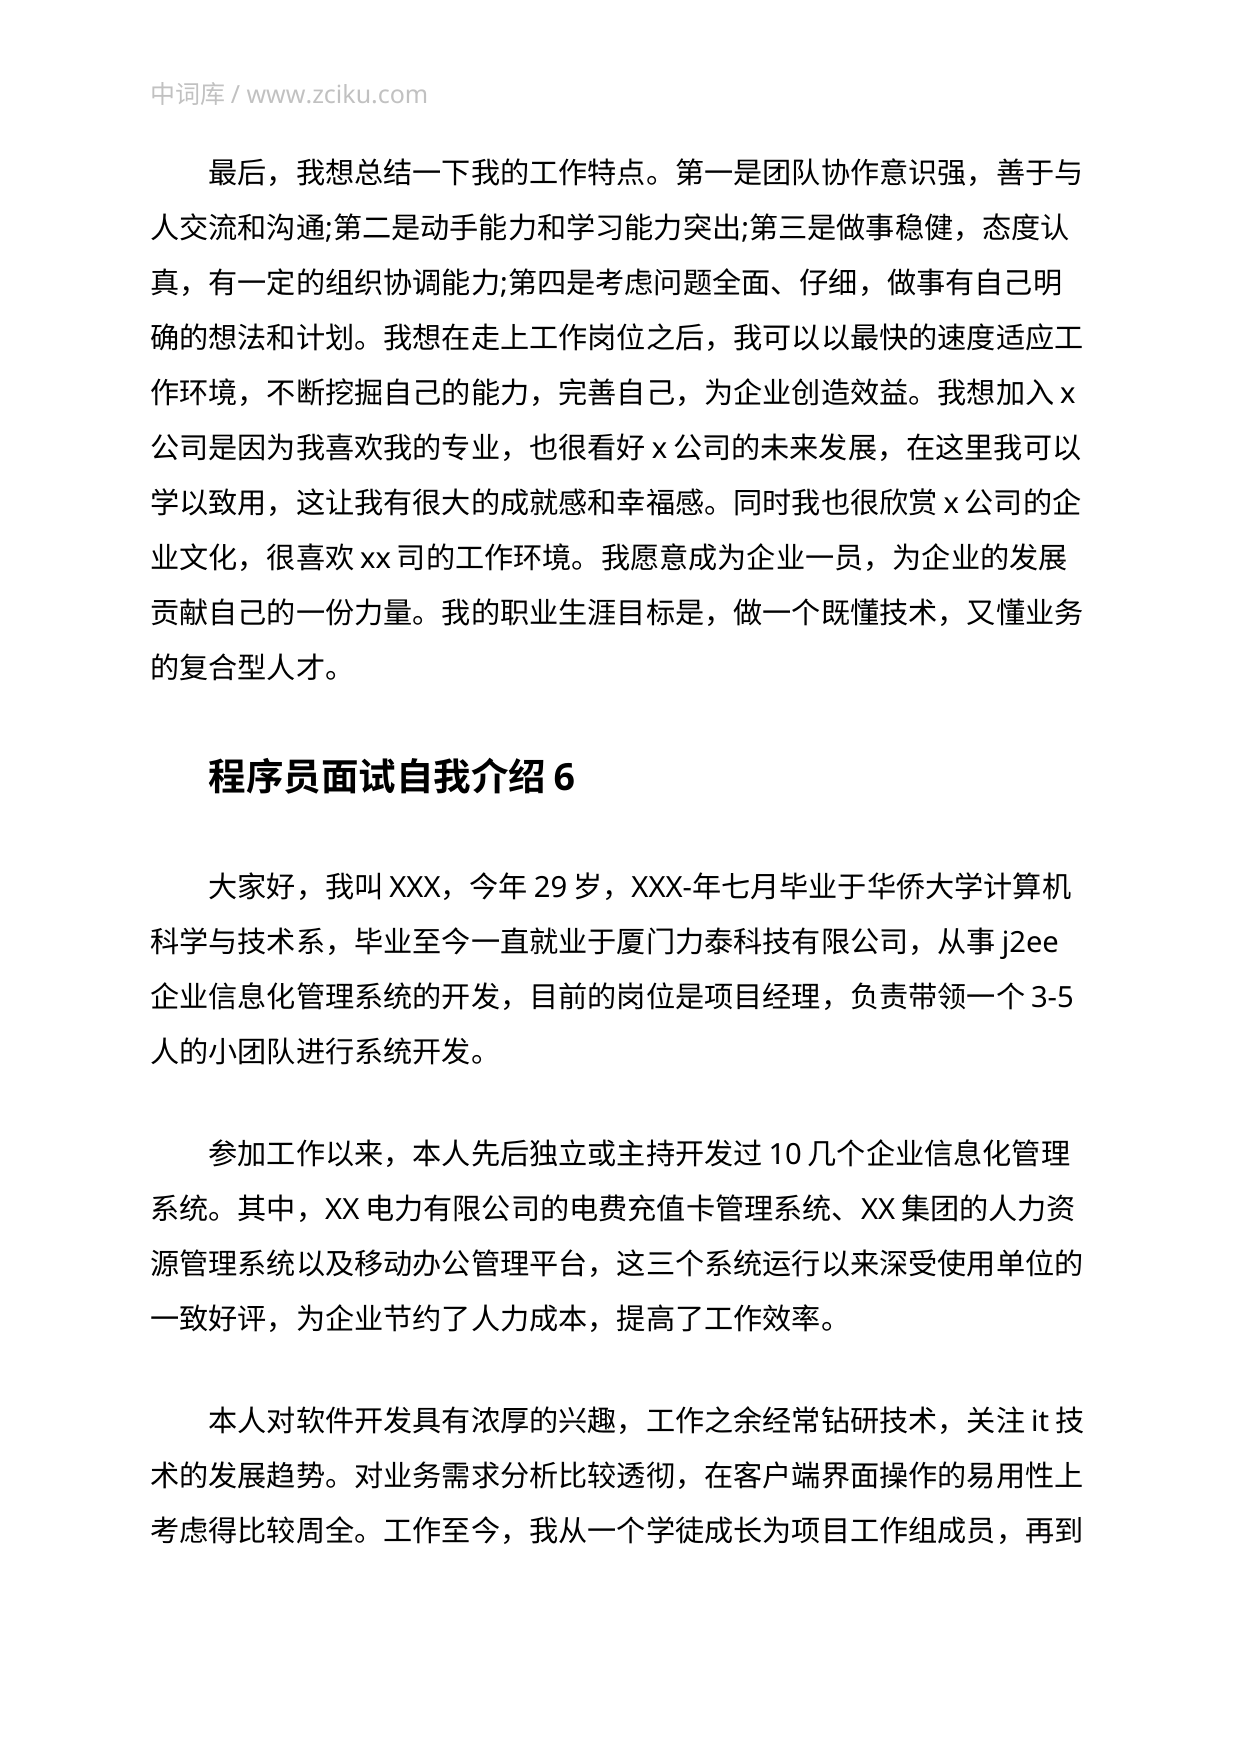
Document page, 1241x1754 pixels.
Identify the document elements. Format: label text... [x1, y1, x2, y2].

text 最后，我想总结一下我的工作特点。第一是团队协作意识强，善于与人交流和沟通;第二是动手能力和学习能力突出;第三是做事稳健，态度认真，有一定的组织协调能力;第四是考虑问题全面、仔细，做事有自己明确的想法和计划。我想在走上工作岗位之后，我可以以最快的速度适应工作环境，不断挖掘自己的能力，完善自己，为企业创造效益。我想加入x公司是因为我喜欢我的专业，也很看好x公司的未来发展，在这里我可以学以致用，这让我有很大的成就感和幸福感。同时我也很欣赏x公司的企业文化，很喜欢xx司的工作环境。我愿意成为企业一员，为企业的发展贡献自己的一份力量。我的职业生涯目标是，做一个既懂技术，又懂业务的复合型人才。 [150, 150, 1090, 687]
text 大家好，我叫XXX，今年29岁，XXX-年七月毕业于华侨大学计算机科学与技术系，毕业至今一直就业于厦门力泰科技有限公司，从事j2ee企业信息化管理系统的开发，目前的岗位是项目经理，负责带领一个3-5人的小团队进行系统开发。 [150, 864, 1090, 1071]
text 程序员面试自我介绍6 [150, 746, 1090, 801]
text 参加工作以来，本人先后独立或主持开发过10几个企业信息化管理系统。其中，XX电力有限公司的电费充值卡管理系统、XX集团的人力资源管理系统以及移动办公管理平台，这三个系统运行以来深受使用单位的一致好评，为企业节约了人力成本，提高了工作效率。 [150, 1131, 1090, 1338]
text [150, 1397, 1090, 1550]
